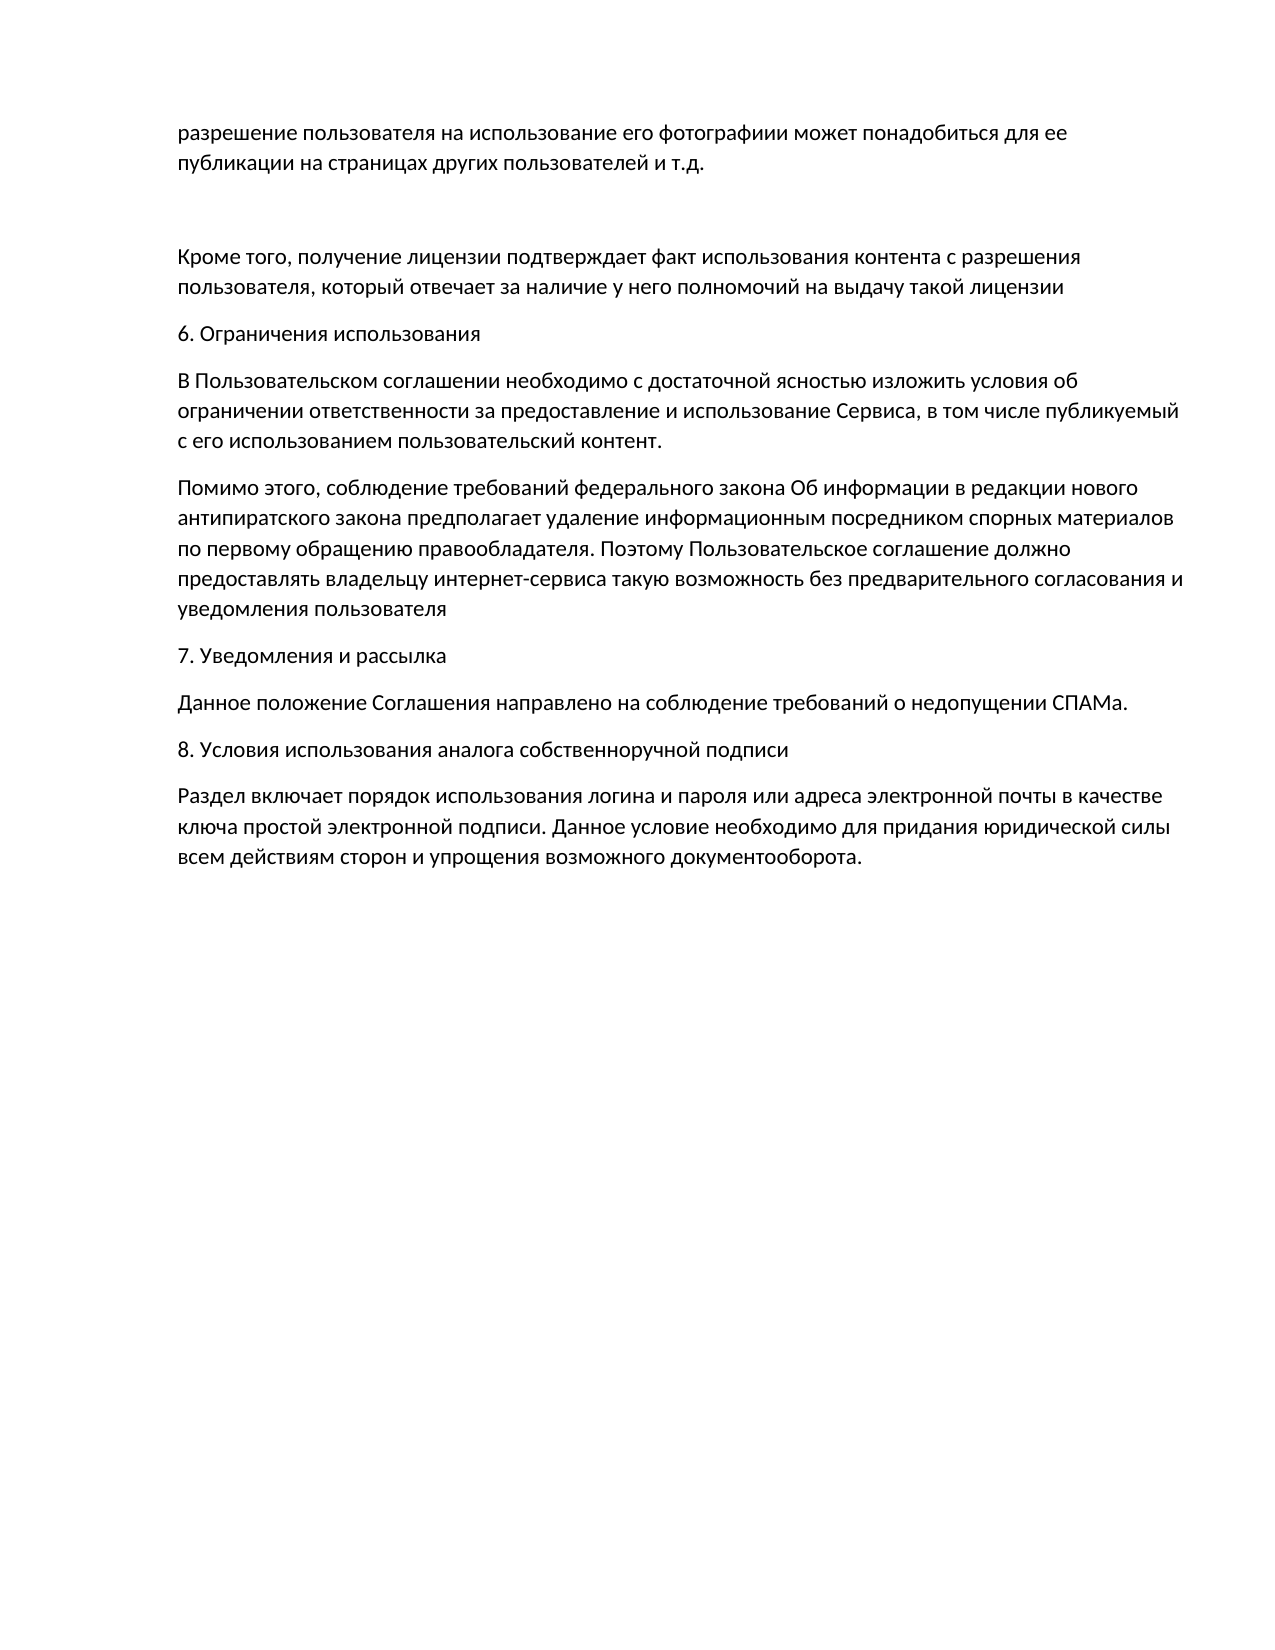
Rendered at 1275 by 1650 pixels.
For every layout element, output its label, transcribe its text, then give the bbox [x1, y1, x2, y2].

text В Пользовательском соглашении необходимо с достаточной ясностью изложить условия об ограничении ответственности за предоставление и использование Сервиса, в том числе публикуемый с его использованием пользовательский контент. [177, 366, 1186, 454]
text 6. Ограничения использования [177, 319, 1186, 347]
text Раздел включает порядок использования логина и пароля или адреса электронной почты в качестве ключа простой электронной подписи. Данное условие необходимо для придания юридической силы всем действиям сторон и упрощения возможного документооборота. [177, 782, 1186, 870]
text Кроме того, получение лицензии подтверждает факт использования контента с разрешения пользователя, который отвечает за наличие у него полномочий на выдачу такой лицензии [177, 242, 1186, 300]
text 8. Условия использования аналога собственноручной подписи [177, 735, 1186, 763]
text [177, 118, 1186, 176]
text 7. Уведомления и рассылка [177, 641, 1186, 669]
text Данное положение Соглашения направлено на соблюдение требований о недопущении СПАМа. [177, 688, 1186, 716]
text Помимо этого, соблюдение требований федерального закона Об информации в редакции нового антипиратского закона предполагает удаление информационным посредником спорных материалов по первому обращению правообладателя. Поэтому Пользовательское соглашение должно предоставлять владельцу интернет-сервиса такую возможность без предварительного согласования и уведомления пользователя [177, 473, 1186, 622]
